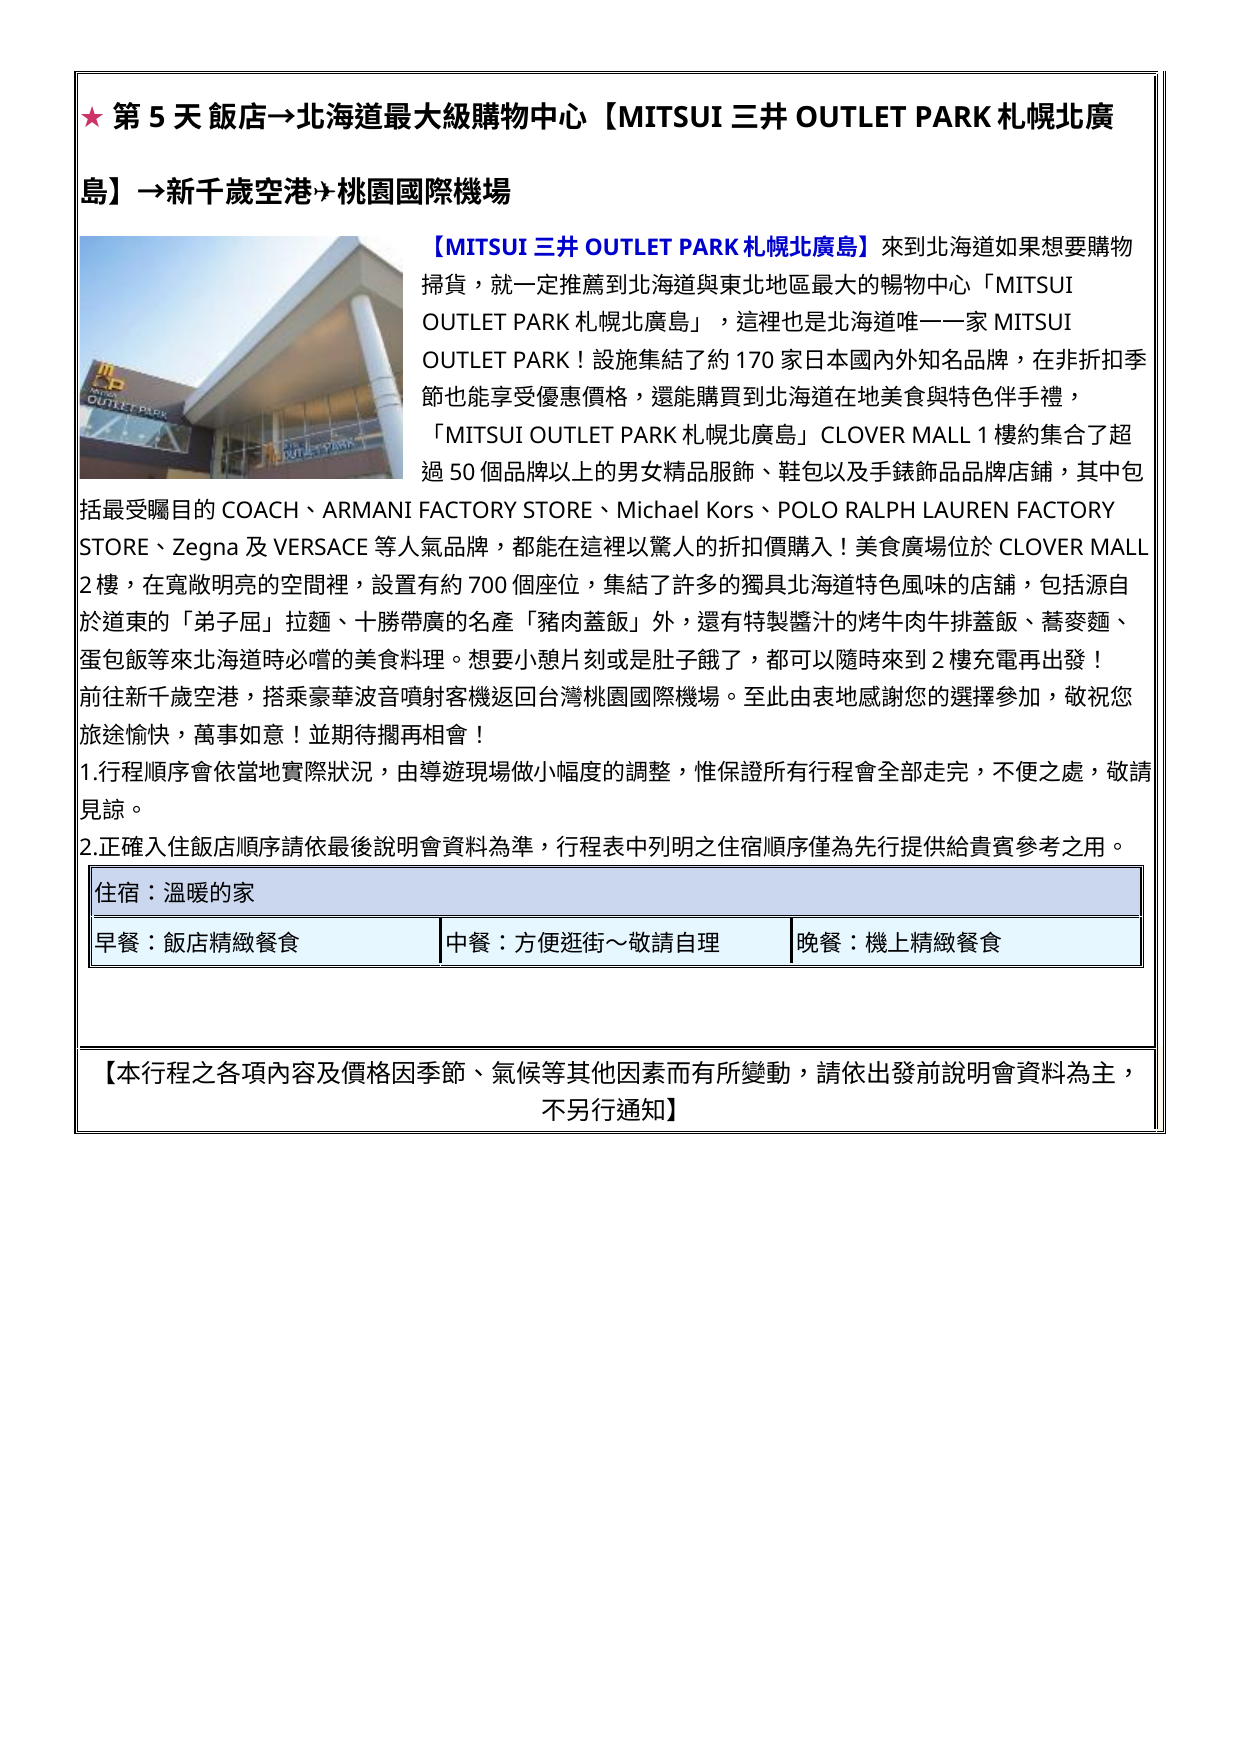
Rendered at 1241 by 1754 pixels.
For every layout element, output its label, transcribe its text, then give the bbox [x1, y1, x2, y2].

table_cell 【本行程之各項內容及價格因季節、氣候等其他因素而有所變動，請依出發前說明會資料為主，不另行通知】 [78, 1046, 1156, 1131]
picture [79, 236, 403, 479]
table_cell [78, 74, 1156, 1046]
table_cell [1156, 71, 1163, 1046]
table_cell [1156, 1046, 1163, 1131]
